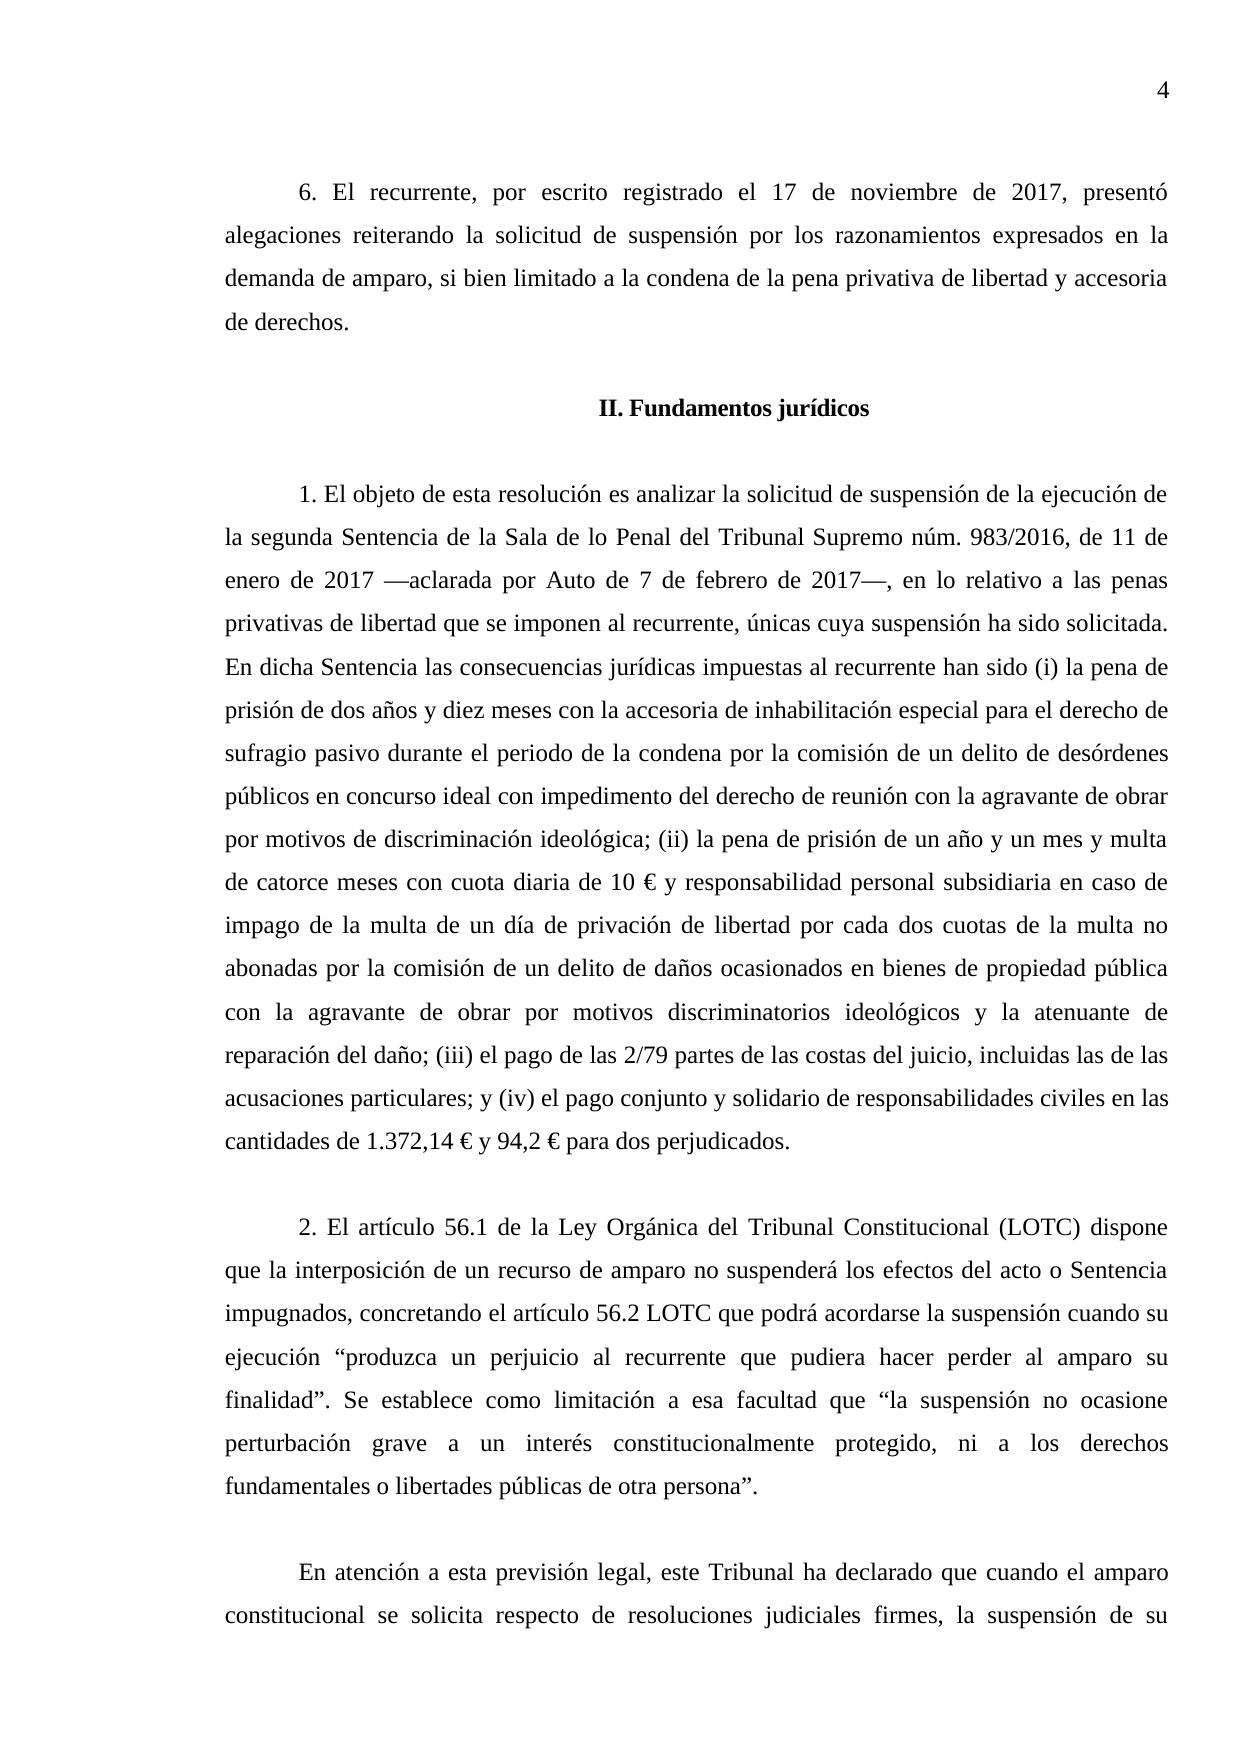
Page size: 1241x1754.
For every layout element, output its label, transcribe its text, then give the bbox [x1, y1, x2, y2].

text 2. El artículo 56.1 de la Ley Orgánica del Tribunal Constitucional (LOTC) dispone que la interposición de un recurso de amparo no suspenderá los efectos del acto o Sentencia impugnados, concretando el artículo 56.2 LOTC que podrá acordarse la suspensión cuando su ejecución “produzca un perjuicio al recurrente que pudiera hacer perder al amparo su finalidad”. Se establece como limitación a esa facultad que “la suspensión no ocasione perturbación grave a un interés constitucionalmente protegido, ni a los derechos fundamentales o libertades públicas de otra persona”. [224, 1212, 1169, 1500]
subtitle II. Fundamentos jurídicos [224, 393, 1169, 422]
text 6. El recurrente, por escrito registrado el 17 de noviembre de 2017, presentó alegaciones reiterando la solicitud de suspensión por los razonamientos expresados en la demanda de amparo, si bien limitado a la condena de la pena privativa de libertad y accesoria de derechos. [224, 177, 1169, 335]
text 1. El objeto de esta resolución es analizar la solicitud de suspensión de la ejecución de la segunda Sentencia de la Sala de lo Penal del Tribunal Supremo núm. 983/2016, de 11 de enero de 2017 —aclarada por Auto de 7 de febrero de 2017—, en lo relativo a las penas privativas de libertad que se imponen al recurrente, únicas cuya suspensión ha sido solicitada. En dicha Sentencia las consecuencias jurídicas impuestas al recurrente han sido (i) la pena de prisión de dos años y diez meses con la accesoria de inhabilitación especial para el derecho de sufragio pasivo durante el periodo de la condena por la comisión de un delito de desórdenes públicos en concurso ideal con impedimento del derecho de reunión con la agravante de obrar por motivos de discriminación ideológica; (ii) la pena de prisión de un año y un mes y multa de catorce meses con cuota diaria de 10 € y responsabilidad personal subsidiaria en caso de impago de la multa de un día de privación de libertad por cada dos cuotas de la multa no abonadas por la comisión de un delito de daños ocasionados en bienes de propiedad pública con la agravante de obrar por motivos discriminatorios ideológicos y la atenuante de reparación del daño; (iii) el pago de las 2/79 partes de las costas del juicio, incluidas las de las acusaciones particulares; y (iv) el pago conjunto y solidario de responsabilidades civiles en las cantidades de 1.372,14 € y 94,2 € para dos perjudicados. [224, 479, 1169, 1155]
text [224, 1557, 1169, 1629]
